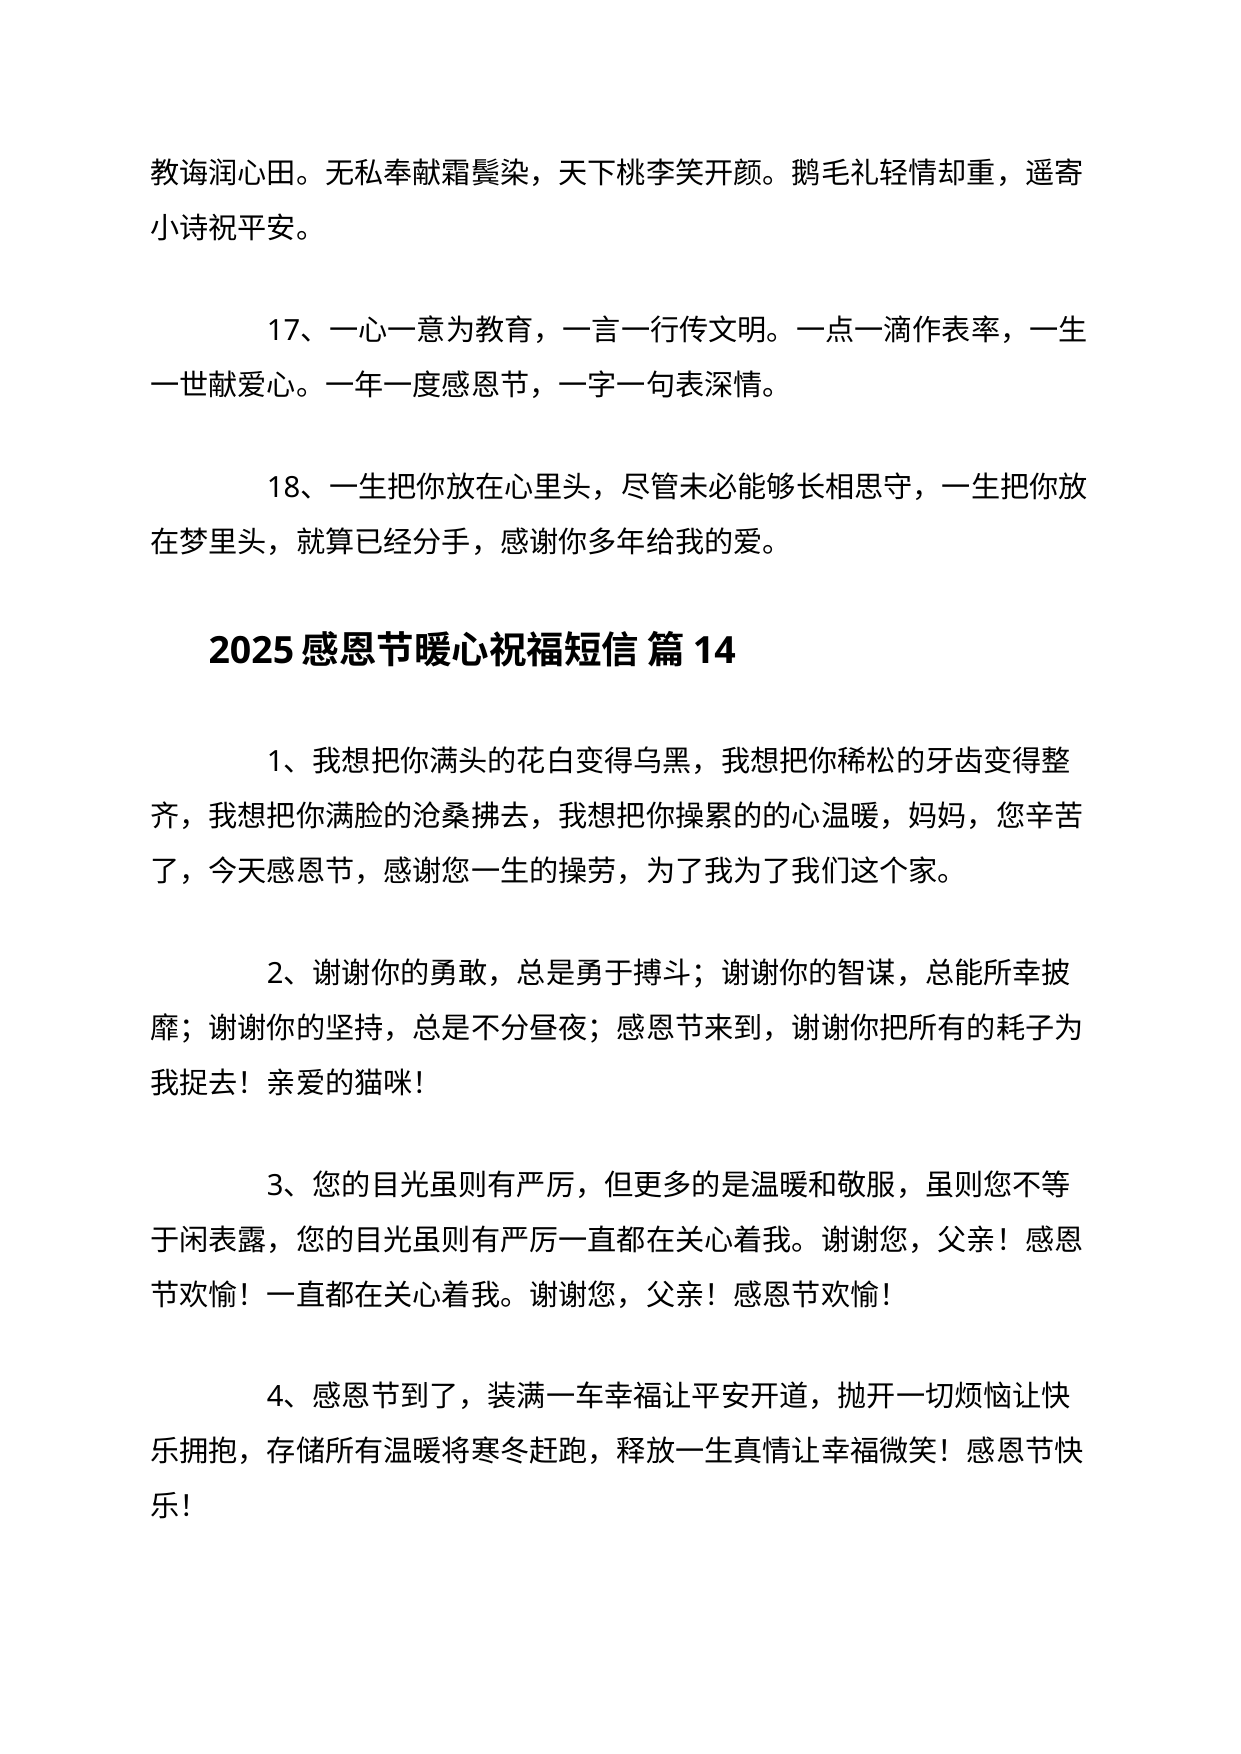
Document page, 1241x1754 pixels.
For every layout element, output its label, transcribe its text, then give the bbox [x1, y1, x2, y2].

text 1、我想把你满头的花白变得乌黑，我想把你稀松的牙齿变得整齐，我想把你满脸的沧桑拂去，我想把你操累的的心温暖，妈妈，您辛苦了，今天感恩节，感谢您一生的操劳，为了我为了我们这个家。 [150, 738, 1090, 890]
text 18、一生把你放在心里头，尽管未必能够长相思守，一生把你放在梦里头，就算已经分手，感谢你多年给我的爱。 [150, 463, 1090, 561]
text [150, 150, 1090, 247]
text 3、您的目光虽则有严厉，但更多的是温暖和敬服，虽则您不等于闲表露，您的目光虽则有严厉一直都在关心着我。谢谢您，父亲！感恩节欢愉！一直都在关心着我。谢谢您，父亲！感恩节欢愉！ [150, 1161, 1090, 1313]
text 4、感恩节到了，装满一车幸福让平安开道，抛开一切烦恼让快乐拥抱，存储所有温暖将寒冬赶跑，释放一生真情让幸福微笑！感恩节快乐！ [150, 1373, 1090, 1525]
text 17、一心一意为教育，一言一行传文明。一点一滴作表率，一生一世献爱心。一年一度感恩节，一字一句表深情。 [150, 307, 1090, 404]
text 2025感恩节暖心祝福短信 篇14 [150, 620, 1090, 675]
text 2、谢谢你的勇敢，总是勇于搏斗；谢谢你的智谋，总能所幸披靡；谢谢你的坚持，总是不分昼夜；感恩节来到，谢谢你把所有的耗子为我捉去！亲爱的猫咪！ [150, 949, 1090, 1102]
